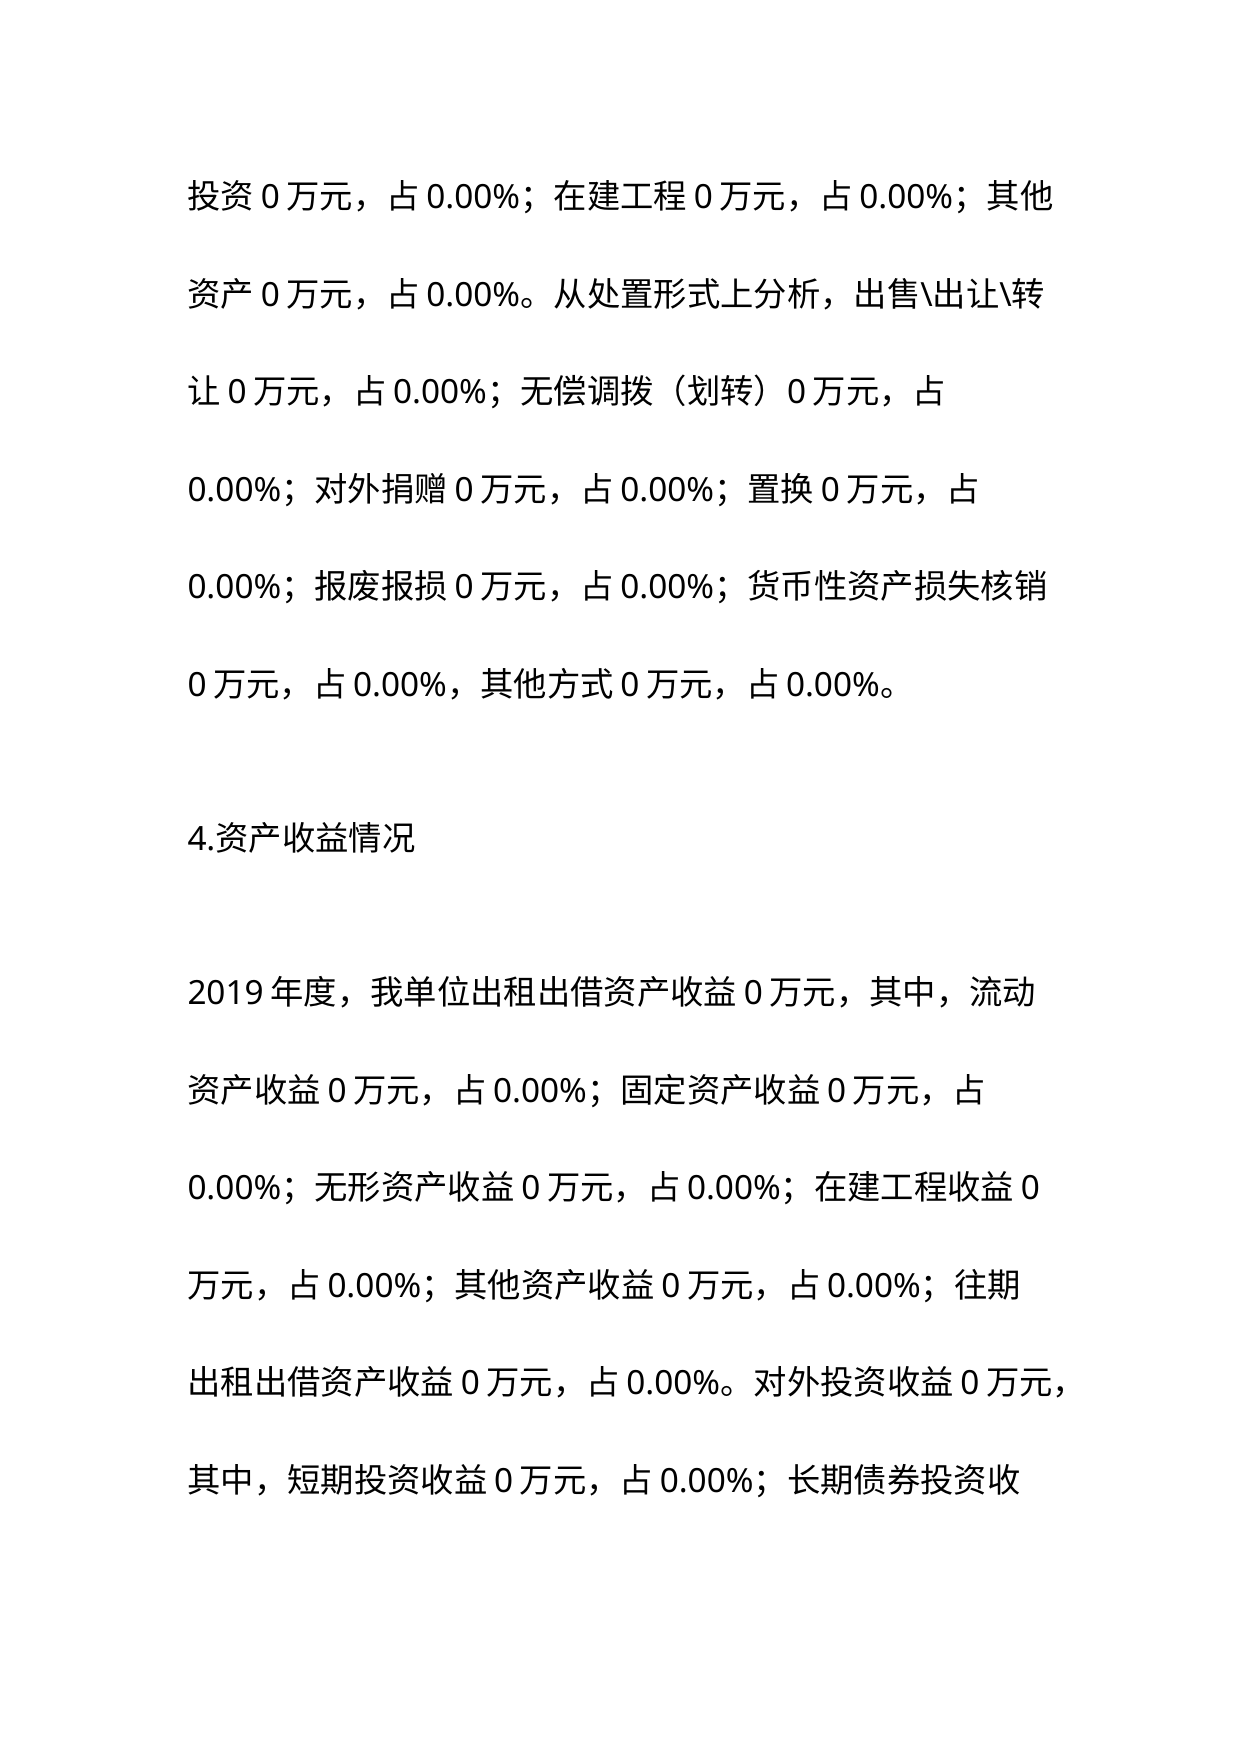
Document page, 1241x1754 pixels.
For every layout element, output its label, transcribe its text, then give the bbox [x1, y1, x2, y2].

text 4.资产收益情况 [187, 739, 1053, 869]
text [187, 893, 1053, 1510]
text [187, 162, 1053, 714]
